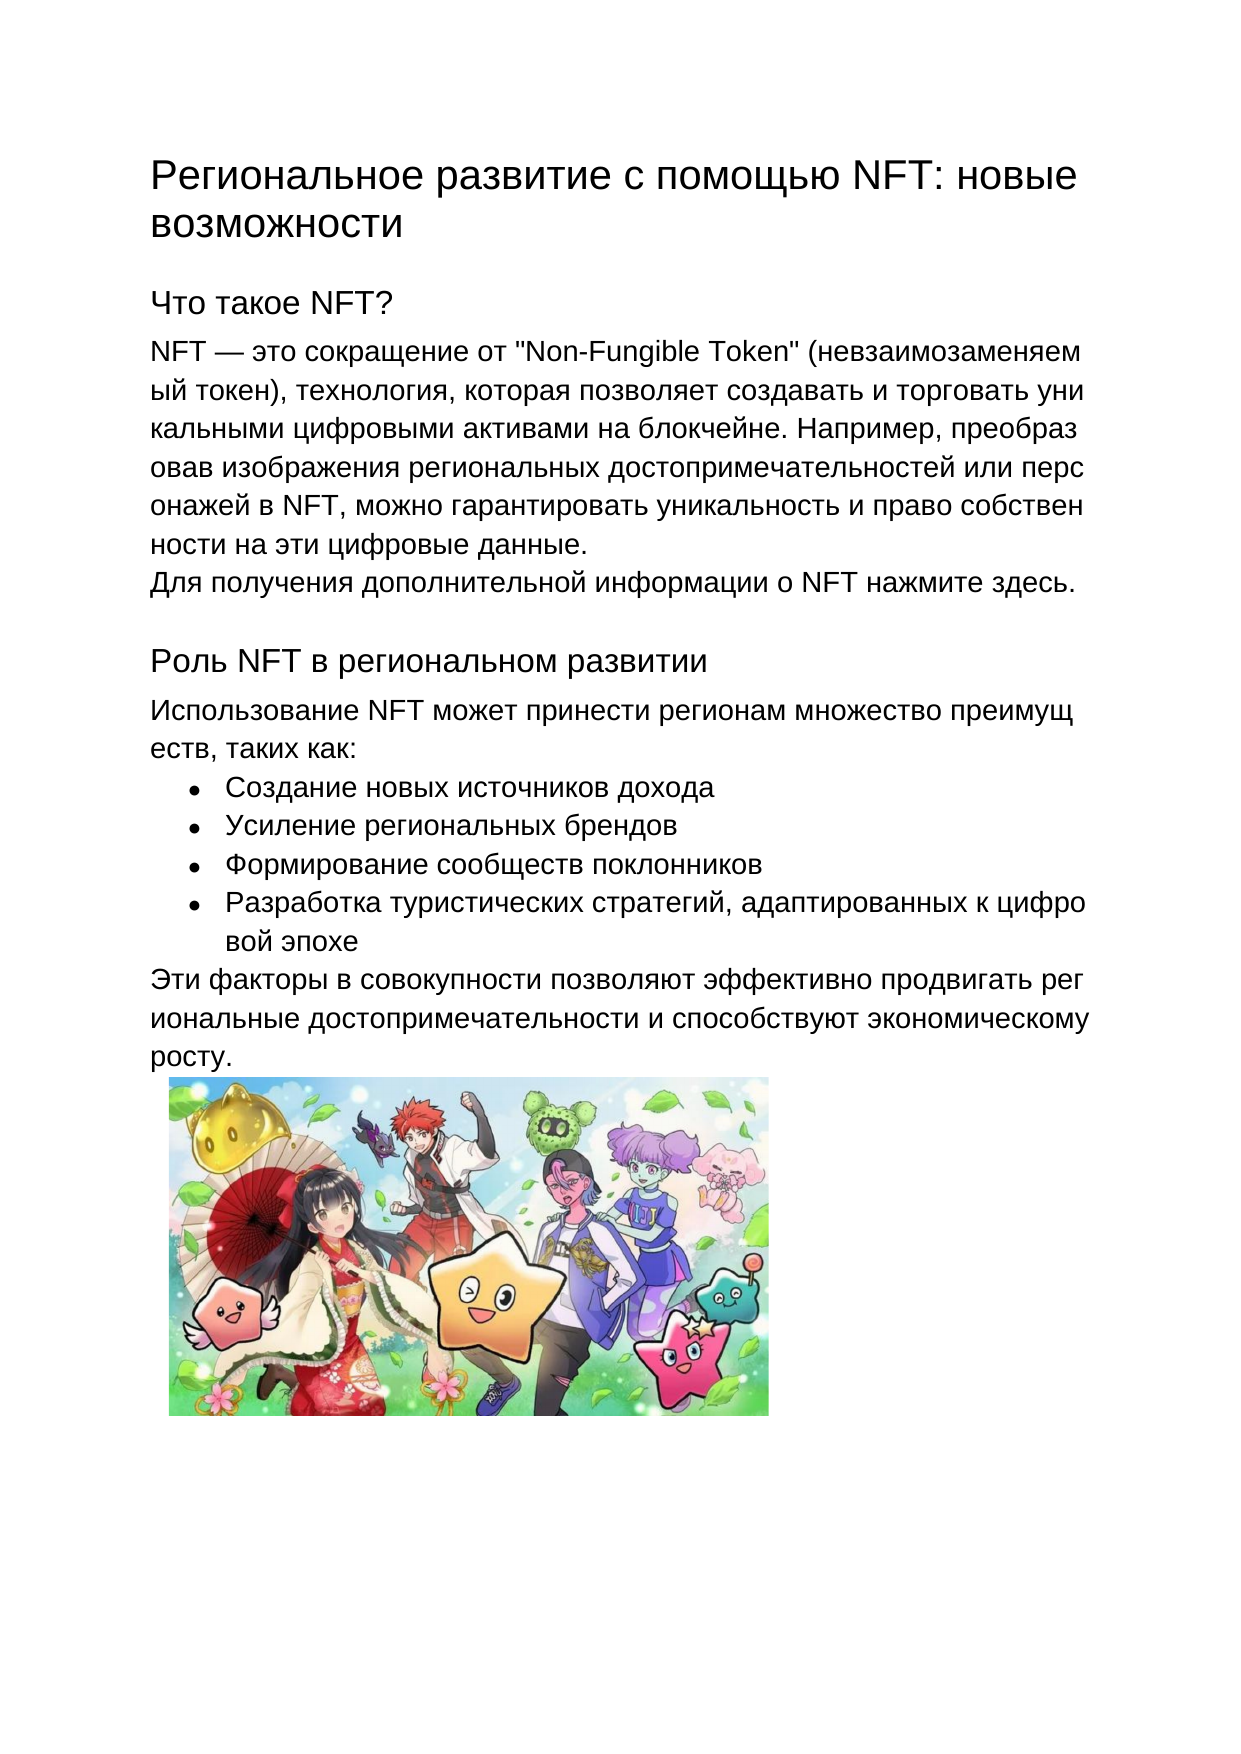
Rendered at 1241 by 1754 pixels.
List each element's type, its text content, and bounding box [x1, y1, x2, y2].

text Использование NFT может принести регионам множество преимуществ, таких как: [150, 692, 1090, 764]
list Создание новых источников дохода [187, 769, 1090, 803]
text Эти факторы в совокупности позволяют эффективно продвигать региональные достопримечательности и способствуют экономическому росту. [150, 962, 1090, 1073]
picture [168, 1077, 769, 1416]
list Формирование сообществ поклонников [187, 847, 1090, 880]
list Разработка туристических стратегий, адаптированных к цифровой эпохе [187, 885, 1090, 957]
subtitle Региональное развитие с помощью NFT: новые возможности [150, 150, 1090, 246]
subtitle Роль NFT в региональном развитии [150, 642, 1090, 680]
list Усиление региональных брендов [187, 808, 1090, 842]
text Для получения дополнительной информации о NFT нажмите здесь. [150, 566, 1090, 599]
text NFT — это сокращение от "Non-Fungible Token" (невзаимозаменяемый токен), технология, которая позволяет создавать и торговать уникальными цифровыми активами на блокчейне. Например, преобразовав изображения региональных достопримечательностей или персонажей в NFT, можно гарантировать уникальность и право собственности на эти цифровые данные. [150, 334, 1090, 561]
subtitle Что такое NFT? [150, 283, 1090, 322]
